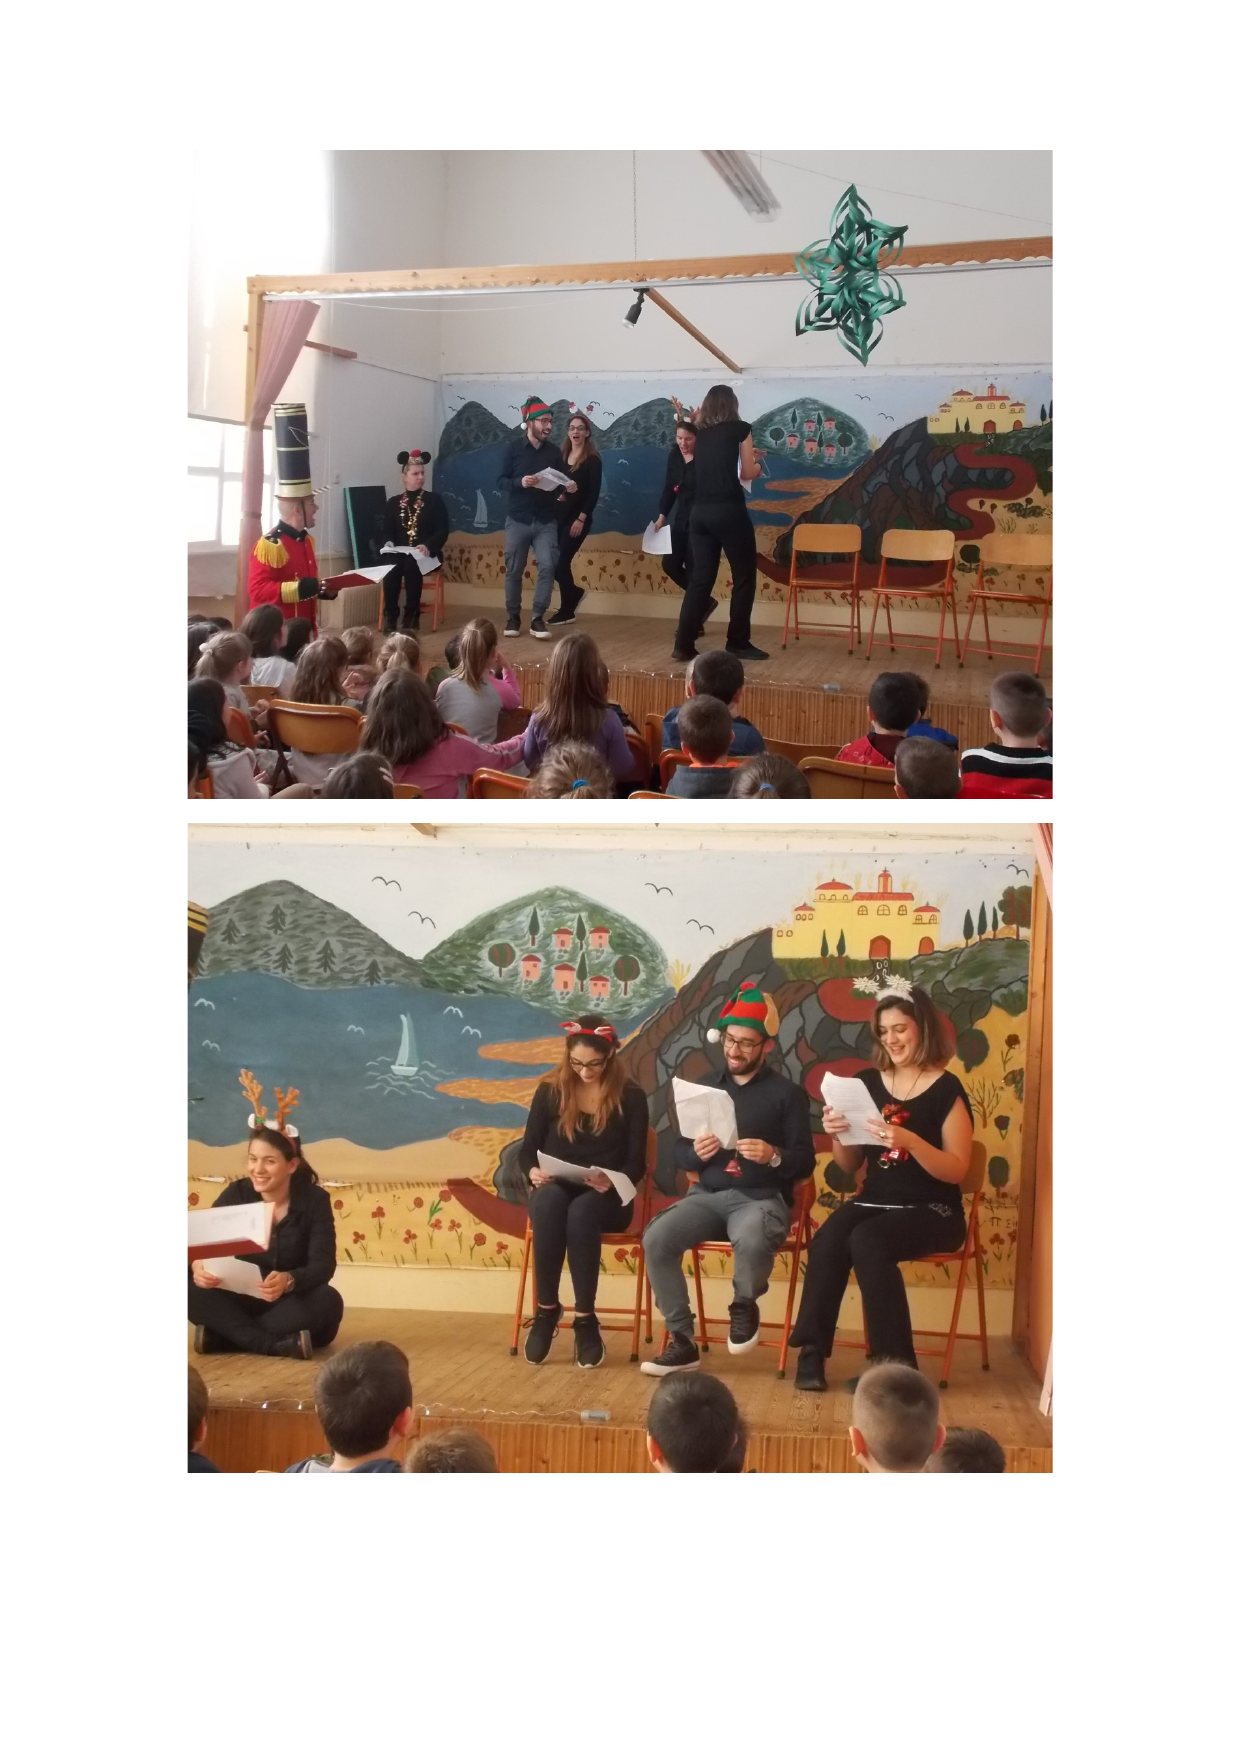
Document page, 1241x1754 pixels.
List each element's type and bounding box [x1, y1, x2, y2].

picture [187, 150, 1053, 799]
picture [187, 823, 1053, 1473]
